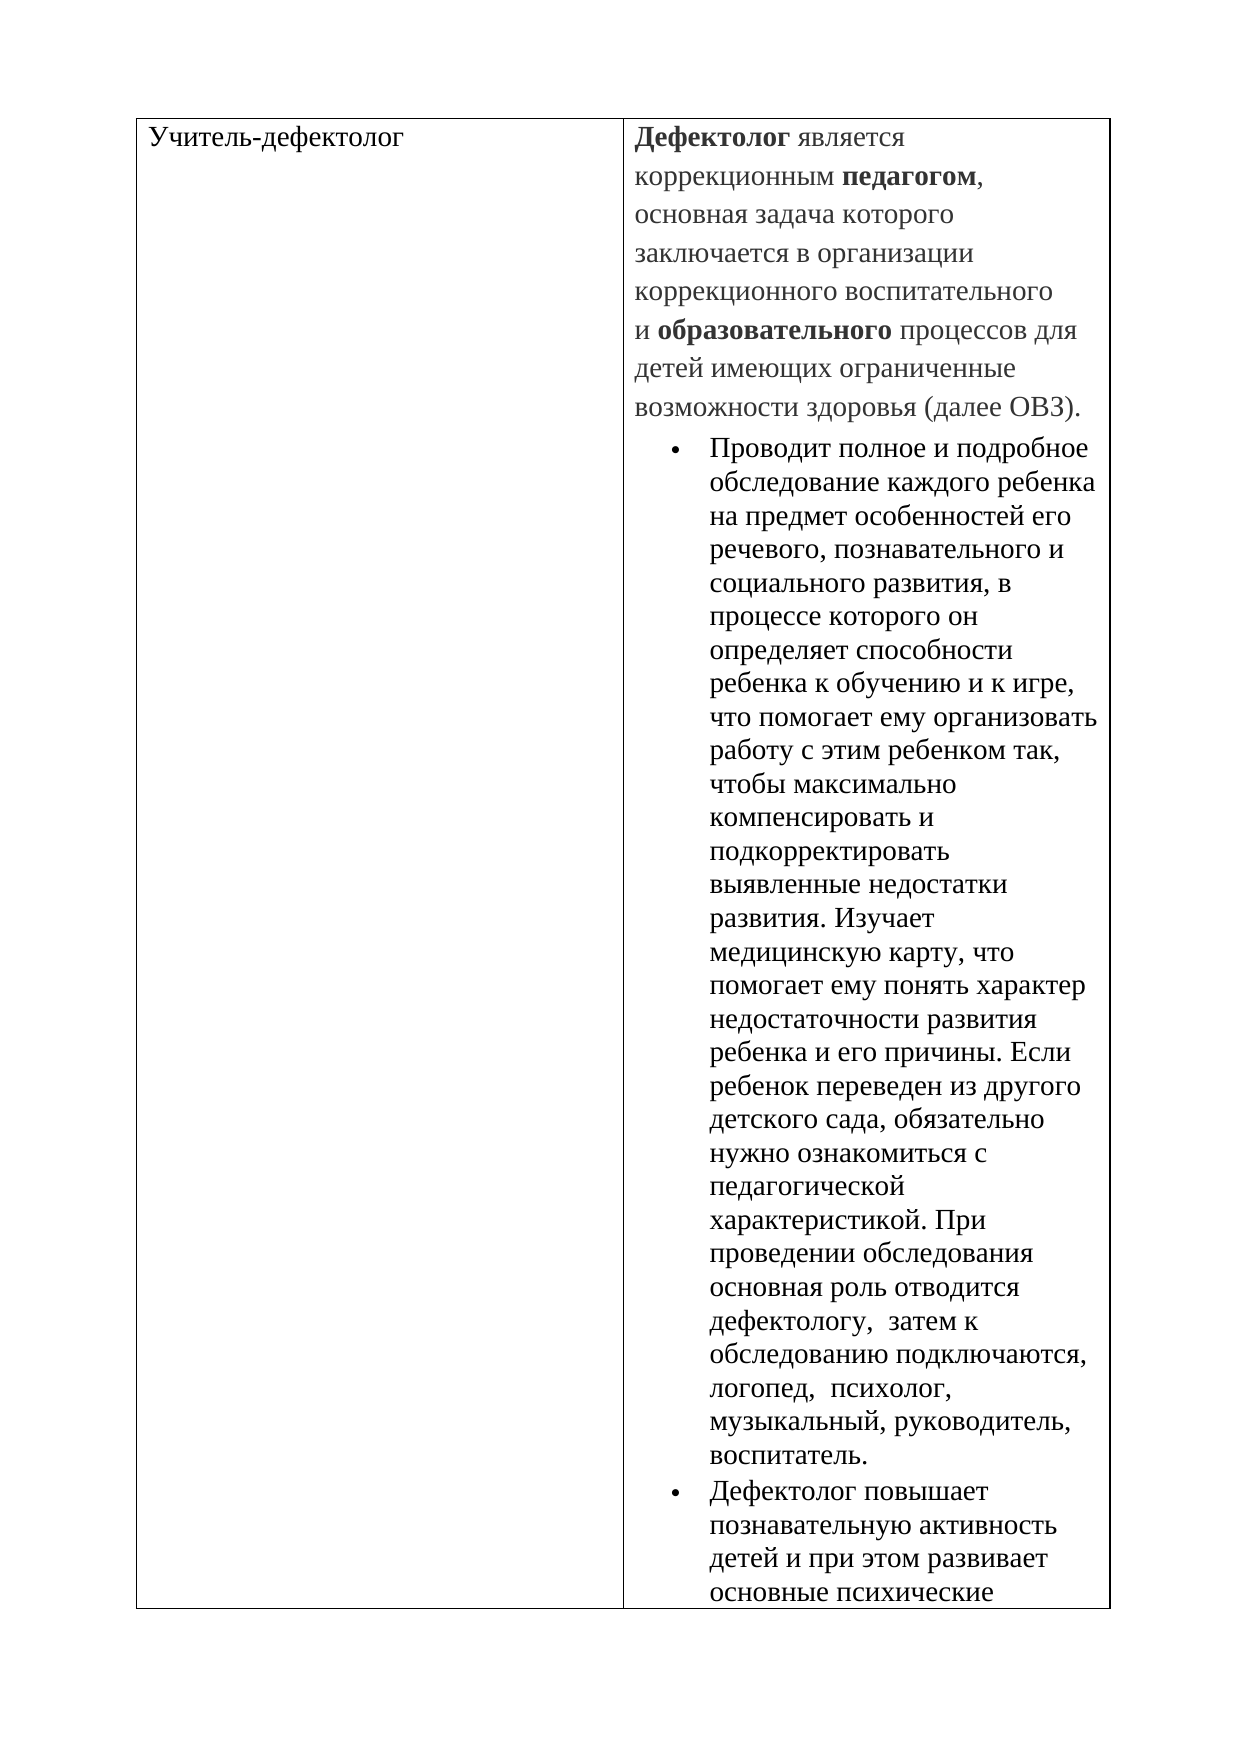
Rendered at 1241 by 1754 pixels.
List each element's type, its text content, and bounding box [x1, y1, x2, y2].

table_cell Учитель-дефектолог [137, 119, 623, 1608]
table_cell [624, 119, 1109, 1608]
